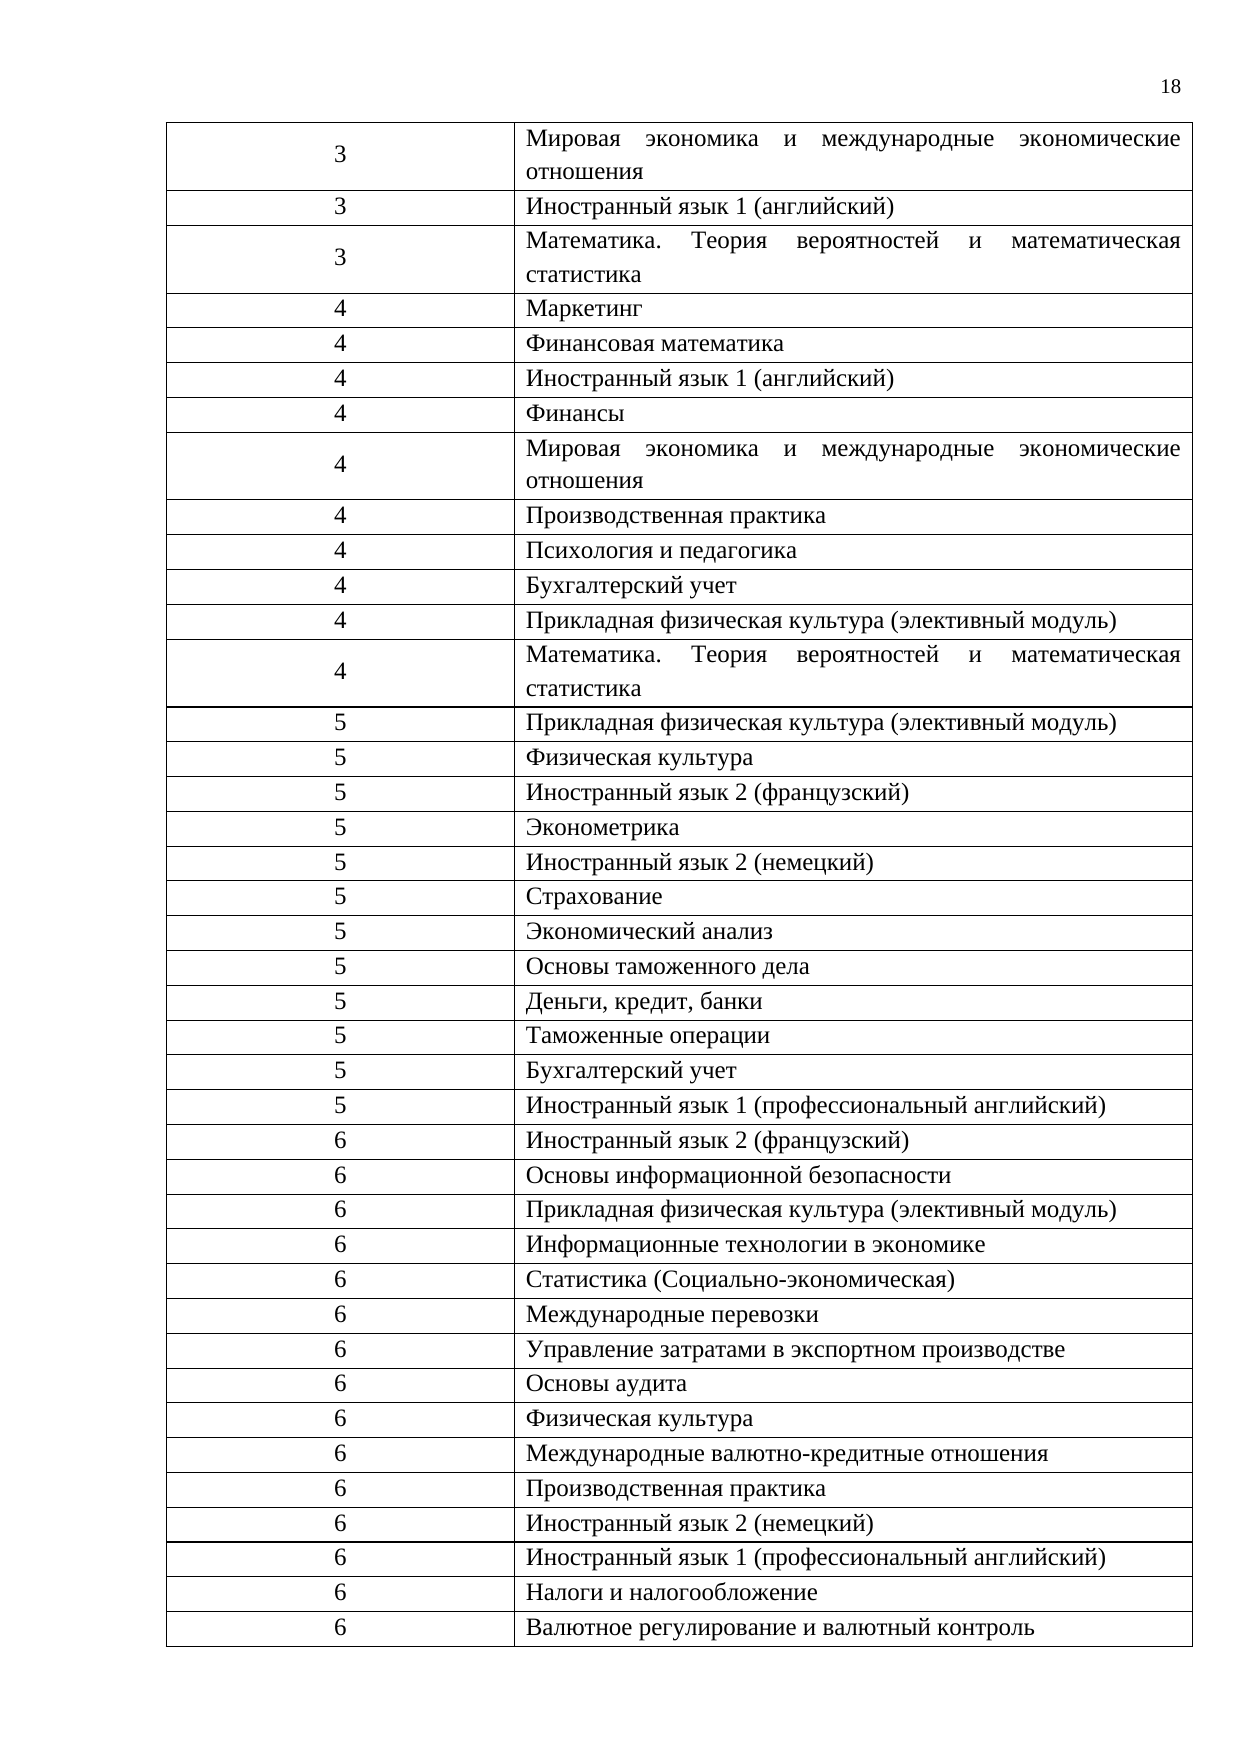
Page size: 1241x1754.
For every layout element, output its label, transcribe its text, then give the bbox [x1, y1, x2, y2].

table_cell 5 [167, 1021, 514, 1054]
table_cell 6 [167, 1160, 514, 1193]
table_cell Налоги и налогообложение [515, 1577, 1192, 1611]
table_cell 5 [167, 881, 514, 915]
table_cell Иностранный язык 2 (немецкий) [515, 847, 1192, 880]
table_cell Статистика (Социально-экономическая) [515, 1264, 1192, 1298]
table_cell Маркетинг [515, 294, 1192, 327]
table_cell 5 [167, 812, 514, 846]
table_cell 6 [167, 1577, 514, 1611]
table_cell Прикладная физическая культура (элективный модуль) [515, 1195, 1192, 1228]
table_cell 6 [167, 1403, 514, 1437]
table_cell 4 [167, 328, 514, 362]
table_cell Физическая культура [515, 742, 1192, 776]
table_cell 6 [167, 1229, 514, 1263]
table_cell 6 [167, 1473, 514, 1507]
table_cell Иностранный язык 2 (немецкий) [515, 1508, 1192, 1541]
table_cell Основы информационной безопасности [515, 1160, 1192, 1193]
table_cell Мировая экономика и международные экономические отношения [515, 433, 1192, 499]
table_cell 4 [167, 570, 514, 604]
table_cell 6 [167, 1195, 514, 1228]
table_cell 5 [167, 916, 514, 950]
table_cell 4 [167, 398, 514, 432]
table_cell Бухгалтерский учет [515, 1055, 1192, 1089]
table_cell Иностранный язык 2 (французский) [515, 1125, 1192, 1159]
table_cell Иностранный язык 1 (английский) [515, 363, 1192, 397]
table_cell Математика. Теория вероятностей и математическая статистика [515, 640, 1192, 706]
table_cell 5 [167, 1090, 514, 1124]
table_cell 6 [167, 1299, 514, 1333]
table_cell 3 [167, 226, 514, 292]
table_cell Таможенные операции [515, 1021, 1192, 1054]
table_cell Иностранный язык 1 (профессиональный английский) [515, 1090, 1192, 1124]
table_cell Бухгалтерский учет [515, 570, 1192, 604]
table_cell Производственная практика [515, 1473, 1192, 1507]
table_cell Иностранный язык 2 (французский) [515, 777, 1192, 811]
table_cell 6 [167, 1438, 514, 1472]
table_cell Управление затратами в экспортном производстве [515, 1334, 1192, 1367]
table_cell Основы таможенного дела [515, 951, 1192, 985]
table_cell Математика. Теория вероятностей и математическая статистика [515, 226, 1192, 292]
table_cell Эконометрика [515, 812, 1192, 846]
table_cell 5 [167, 951, 514, 985]
table_cell Международные валютно-кредитные отношения [515, 1438, 1192, 1472]
table_cell 3 [167, 123, 514, 190]
table_cell Экономический анализ [515, 916, 1192, 950]
table_cell Иностранный язык 1 (английский) [515, 191, 1192, 224]
table_cell 6 [167, 1543, 514, 1576]
table_cell 4 [167, 605, 514, 638]
table_cell Мировая экономика и международные экономические отношения [515, 123, 1192, 190]
table_cell 4 [167, 294, 514, 327]
table_cell 5 [167, 777, 514, 811]
table_cell Иностранный язык 1 (профессиональный английский) [515, 1543, 1192, 1576]
table_cell Прикладная физическая культура (элективный модуль) [515, 605, 1192, 638]
table_cell Страхование [515, 881, 1192, 915]
table_cell 6 [167, 1334, 514, 1367]
table_cell 6 [167, 1369, 514, 1402]
table_cell 3 [167, 191, 514, 224]
table_cell 6 [167, 1612, 514, 1646]
table_cell Основы аудита [515, 1369, 1192, 1402]
table_cell 6 [167, 1264, 514, 1298]
table_cell Международные перевозки [515, 1299, 1192, 1333]
table_cell 4 [167, 433, 514, 499]
table_cell 4 [167, 640, 514, 706]
table_cell Финансовая математика [515, 328, 1192, 362]
table_cell Психология и педагогика [515, 535, 1192, 569]
table_cell Прикладная физическая культура (элективный модуль) [515, 708, 1192, 741]
table_cell Информационные технологии в экономике [515, 1229, 1192, 1263]
table_cell Валютное регулирование и валютный контроль [515, 1612, 1192, 1646]
table_cell Физическая культура [515, 1403, 1192, 1437]
table_cell 4 [167, 363, 514, 397]
table_cell 5 [167, 847, 514, 880]
table_cell 5 [167, 986, 514, 1019]
table_cell Деньги, кредит, банки [515, 986, 1192, 1019]
table_cell Финансы [515, 398, 1192, 432]
table_cell 6 [167, 1508, 514, 1541]
table_cell Производственная практика [515, 500, 1192, 534]
table_cell 5 [167, 742, 514, 776]
table_cell 4 [167, 535, 514, 569]
table_cell 5 [167, 1055, 514, 1089]
table_cell 5 [167, 708, 514, 741]
table_cell 6 [167, 1125, 514, 1159]
table_cell 4 [167, 500, 514, 534]
